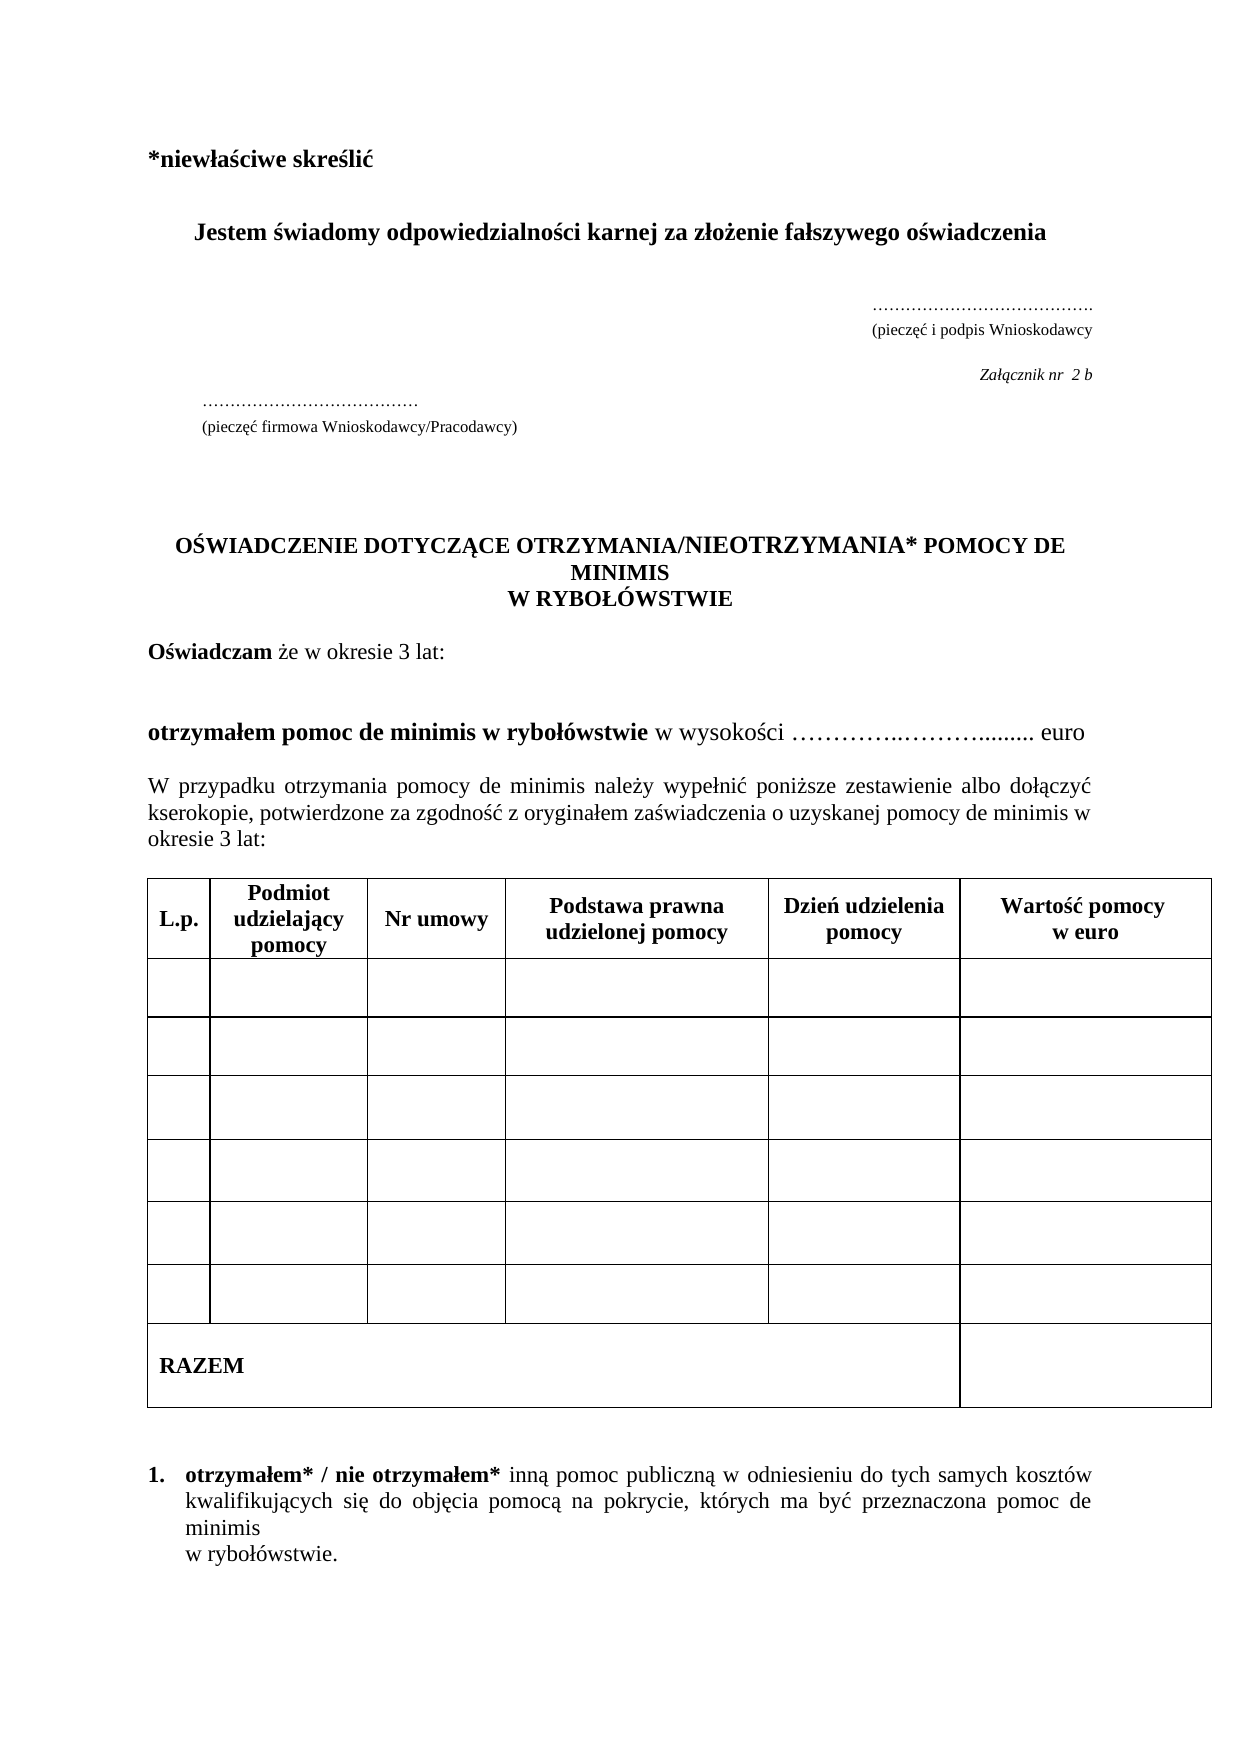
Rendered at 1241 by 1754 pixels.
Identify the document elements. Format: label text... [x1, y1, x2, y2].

table_cell [769, 1202, 959, 1264]
table_cell [148, 1076, 209, 1138]
table_cell [961, 1076, 1211, 1138]
table_header Nr umowy [368, 879, 505, 958]
table_cell [211, 1076, 367, 1138]
table_header L.p. [148, 879, 209, 958]
table_cell [506, 1140, 768, 1201]
table_cell [148, 1202, 209, 1264]
text …………………………………. [148, 295, 1092, 314]
table_cell [148, 1018, 209, 1075]
table_cell [769, 1140, 959, 1201]
table_cell [769, 1076, 959, 1138]
table_cell [211, 1265, 367, 1322]
text *niewłaściwe skreślić [148, 144, 1092, 173]
table_cell [148, 959, 209, 1016]
list otrzymałem* / nie otrzymałem* inną pomoc publiczną w odniesieniu do tych samych kosztów kwalifikujących się do objęcia pomocą na pokrycie, których ma być przeznaczona pomoc de minimis w rybołówstwie. [148, 1461, 1092, 1566]
table_cell [368, 1018, 505, 1075]
table_cell [211, 959, 367, 1016]
table_cell [506, 1202, 768, 1264]
text (pieczęć i podpis Wnioskodawcy [777, 320, 1092, 339]
table_cell [769, 1265, 959, 1322]
text (pieczęć firmowa Wnioskodawcy/Pracodawcy) [148, 416, 1092, 436]
text Oświadczam że w okresie 3 lat: [148, 638, 1092, 664]
text otrzymałem pomoc de minimis w rybołówstwie w wysokości …………..………......... euro [148, 717, 1092, 746]
table_cell [148, 1265, 209, 1322]
table_cell [769, 959, 959, 1016]
table_cell [368, 959, 505, 1016]
table_cell [506, 1076, 768, 1138]
table_header Dzień udzielenia pomocy [769, 879, 959, 958]
table_cell [961, 1018, 1211, 1075]
text Załącznik nr 2 b [148, 364, 1092, 385]
table_header Wartość pomocy w euro [961, 879, 1211, 958]
table_cell [211, 1140, 367, 1201]
table_cell [368, 1202, 505, 1264]
table_cell [506, 1265, 768, 1322]
table_cell [368, 1140, 505, 1201]
table_cell [506, 959, 768, 1016]
table_cell [211, 1018, 367, 1075]
text OŚWIADCZENIE DOTYCZĄCE OTRZYMANIA/NIEOTRZYMANIA* POMOCY DE MINIMIS [148, 530, 1092, 586]
text W przypadku otrzymania pomocy de minimis należy wypełnić poniższe zestawienie albo dołączyć kserokopie, potwierdzone za zgodność z oryginałem zaświadczenia o uzyskanej pomocy de minimis w okresie 3 lat: [148, 772, 1092, 851]
table_cell [368, 1076, 505, 1138]
table_cell [506, 1018, 768, 1075]
table_header Podstawa prawna udzielonej pomocy [506, 879, 768, 958]
table_cell [961, 959, 1211, 1016]
table_cell [961, 1265, 1211, 1322]
table_cell [368, 1265, 505, 1322]
table_cell [961, 1140, 1211, 1201]
text Jestem świadomy odpowiedzialności karnej za złożenie fałszywego oświadczenia [148, 217, 1092, 245]
text ………………………………… [148, 391, 1092, 410]
table_cell [961, 1202, 1211, 1264]
table_header Podmiot udzielający pomocy [211, 879, 367, 958]
table_cell RAZEM [148, 1324, 959, 1407]
table_cell [961, 1324, 1211, 1407]
text W RYBOŁÓWSTWIE [148, 586, 1092, 612]
table_cell [148, 1140, 209, 1201]
table_cell [211, 1202, 367, 1264]
table_cell [769, 1018, 959, 1075]
